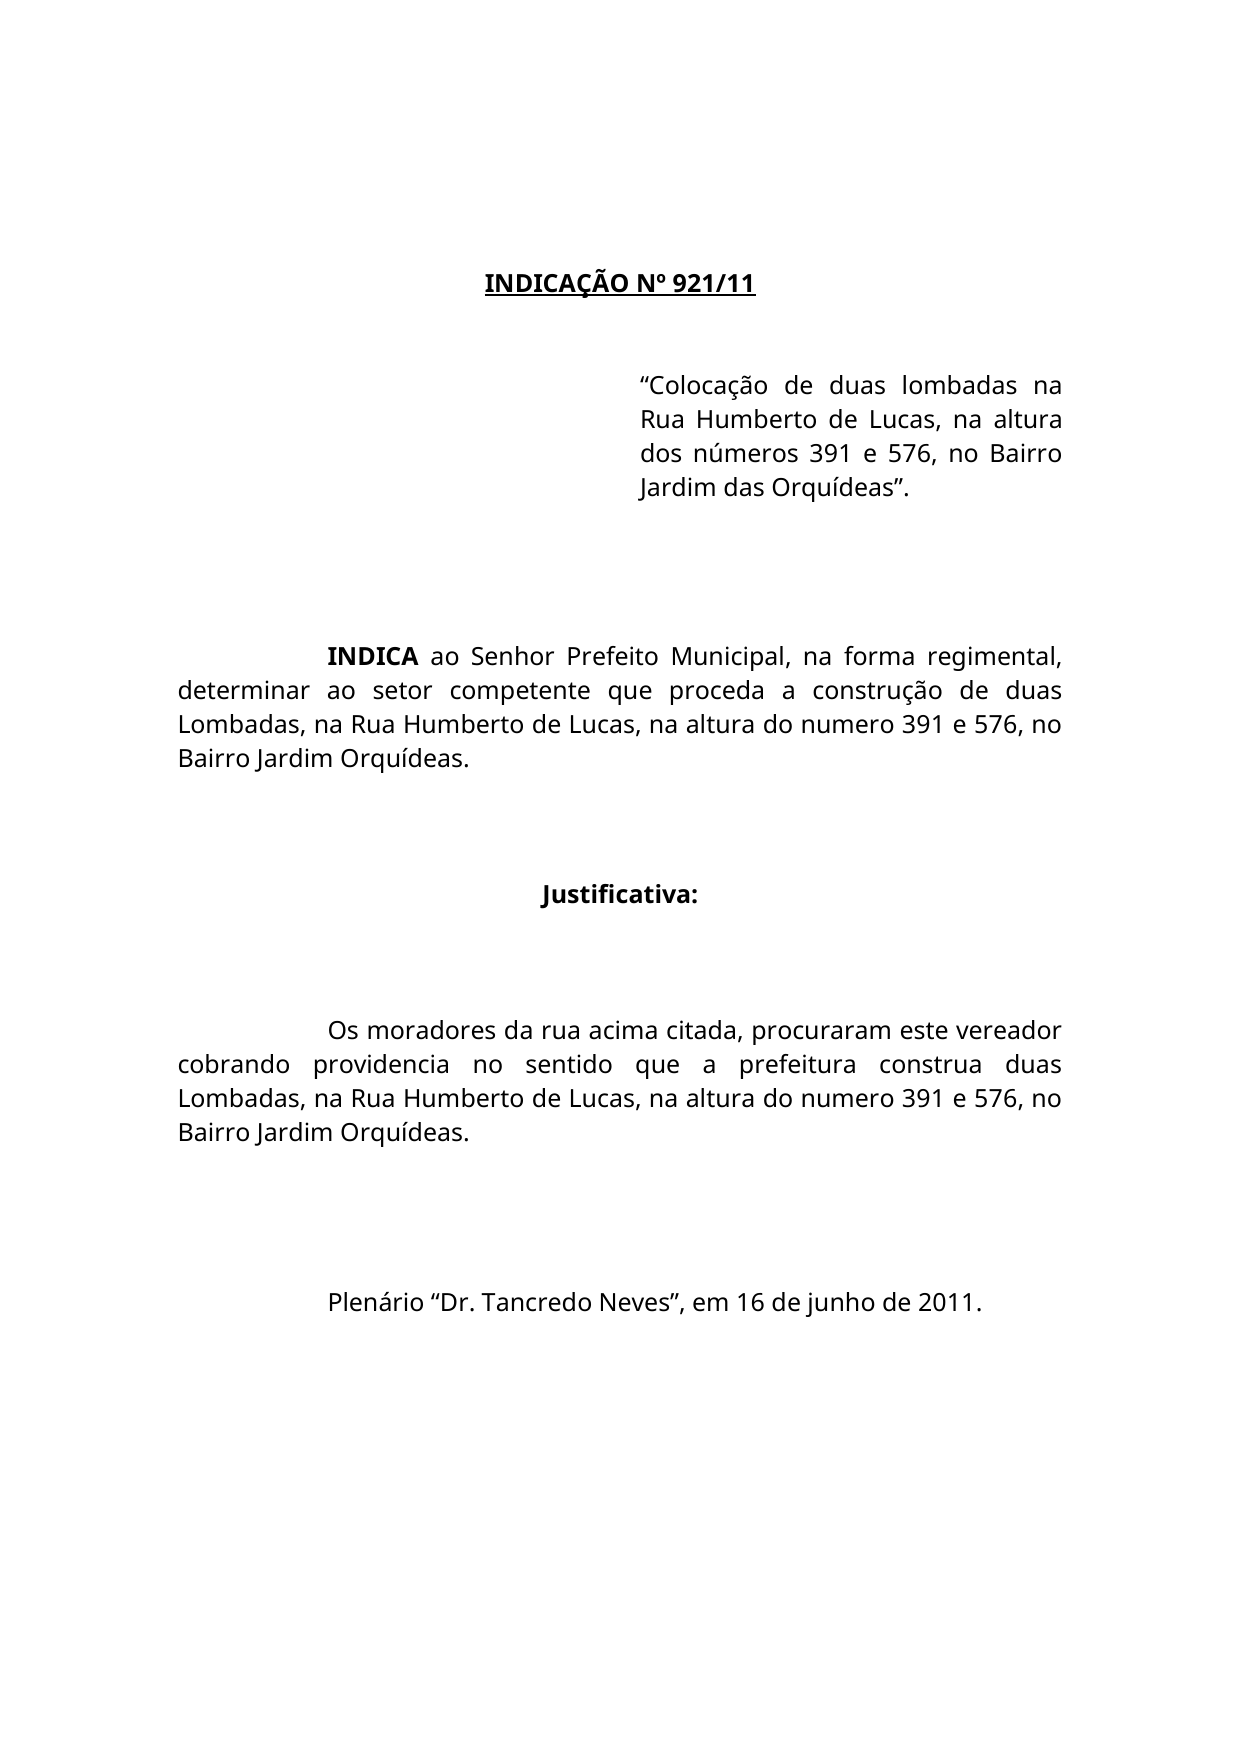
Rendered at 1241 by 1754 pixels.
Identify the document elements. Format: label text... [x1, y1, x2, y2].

text “Colocação de duas lombadas na Rua Humberto de Lucas, na altura dos números 391 e 576, no Bairro Jardim das Orquídeas”. [640, 368, 1063, 503]
title INDICAÇÃO Nº 921/11 [177, 266, 1063, 300]
text Justificativa: [177, 877, 1063, 911]
text INDICA ao Senhor Prefeito Municipal, na forma regimental, determinar ao setor competente que proceda a construção de duas Lombadas, na Rua Humberto de Lucas, na altura do numero 391 e 576, no Bairro Jardim Orquídeas. [177, 639, 1063, 775]
text Os moradores da rua acima citada, procuraram este vereador cobrando providencia no sentido que a prefeitura construa duas Lombadas, na Rua Humberto de Lucas, na altura do numero 391 e 576, no Bairro Jardim Orquídeas. [177, 1013, 1063, 1149]
text Plenário “Dr. Tancredo Neves”, em 16 de junho de 2011. [177, 1284, 1063, 1318]
